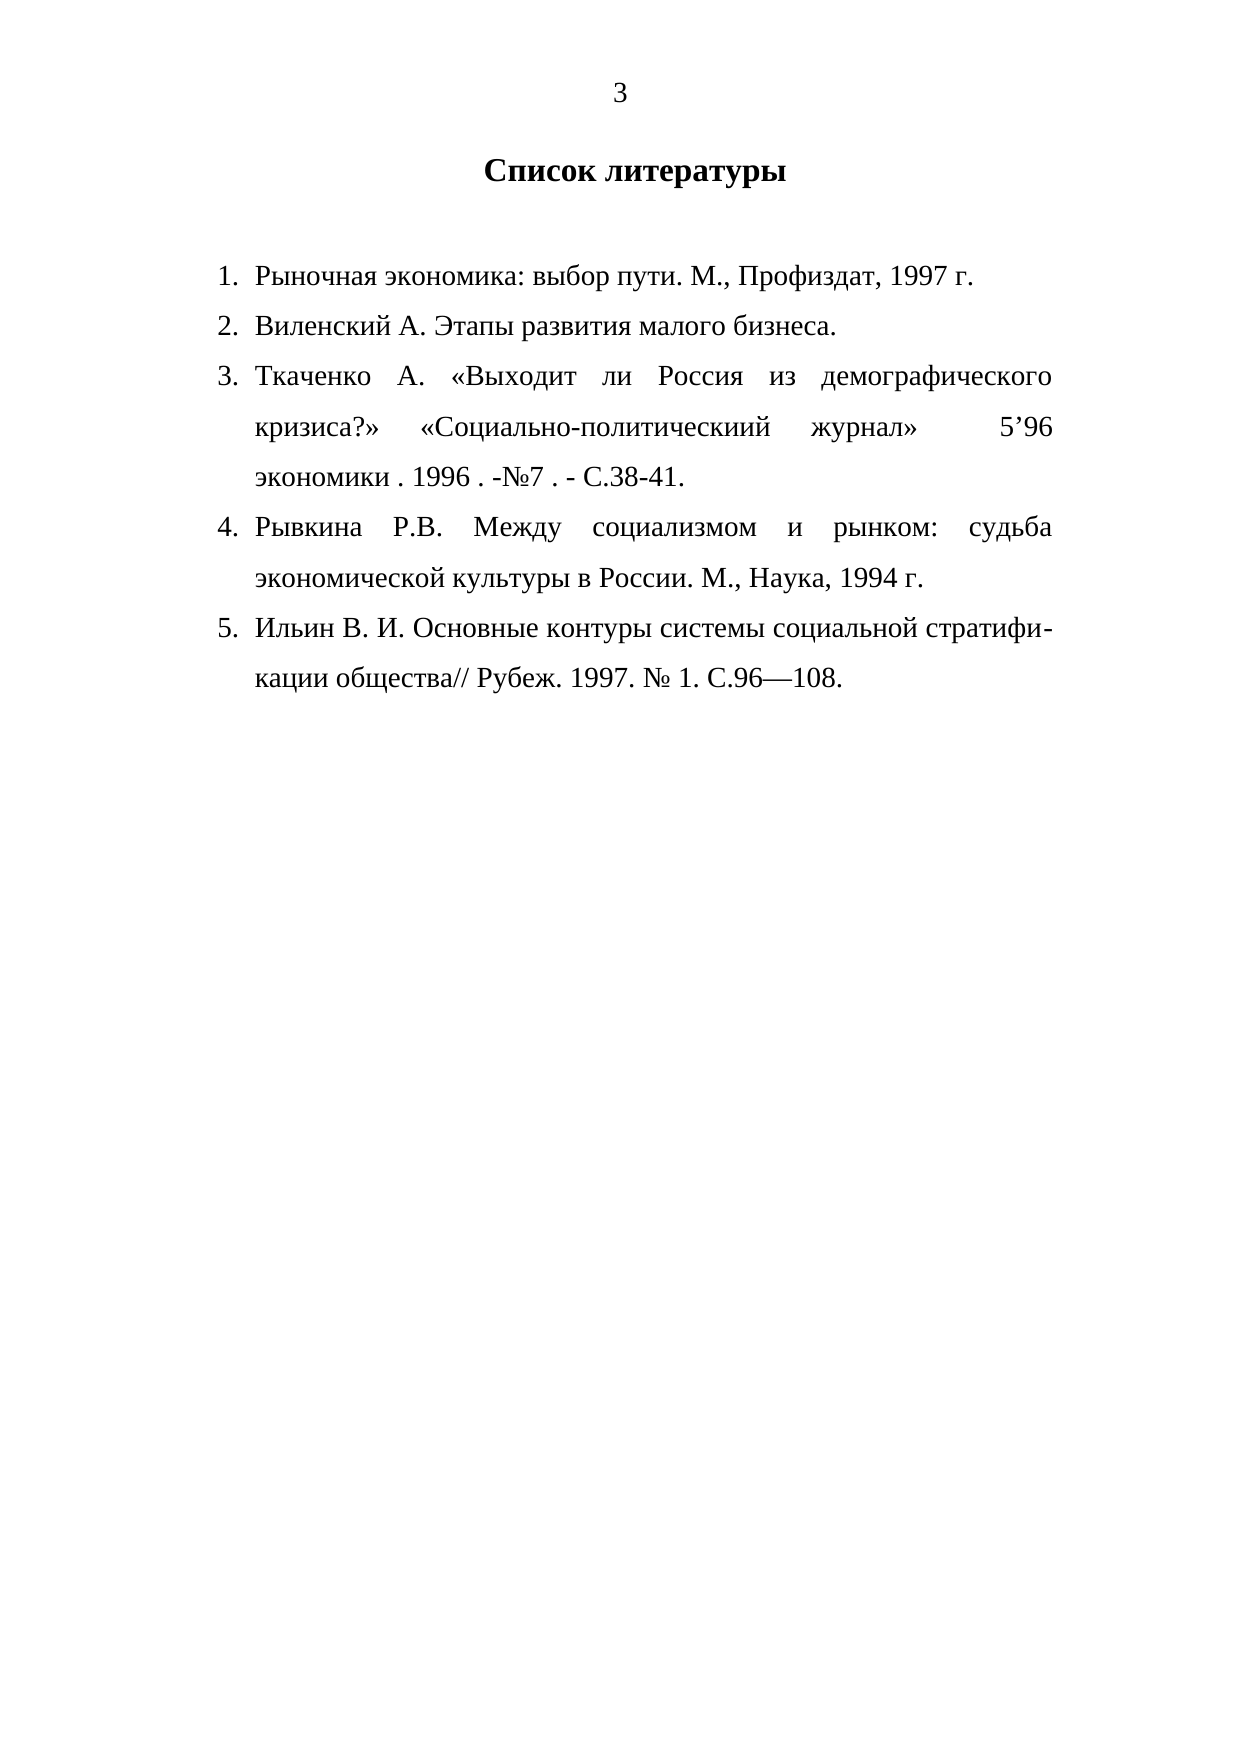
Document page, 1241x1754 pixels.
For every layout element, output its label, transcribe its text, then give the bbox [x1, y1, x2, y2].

text Список литературы [187, 150, 1053, 188]
list Виленский А. Этапы развития малого бизнеса. [217, 308, 1053, 342]
list Ильин В. И. Основные контуры системы социальной стратификации общества// Рубеж. 1997. № 1. С.96—108. [217, 610, 1053, 694]
list Ткаченко А. «Выходит ли Россия из демографического кризиса?» «Социально-политическиий журнал» 5’96 экономики . 1996 . -№7 . - С.38-41. [217, 358, 1053, 493]
list Рыночная экономика: выбор пути. М., Профиздат, 1997 г. [217, 258, 1053, 291]
list Рывкина Р.В. Между социализмом и рынком: судьба экономической культуры в России. М., Наука, 1994 г. [217, 509, 1053, 593]
